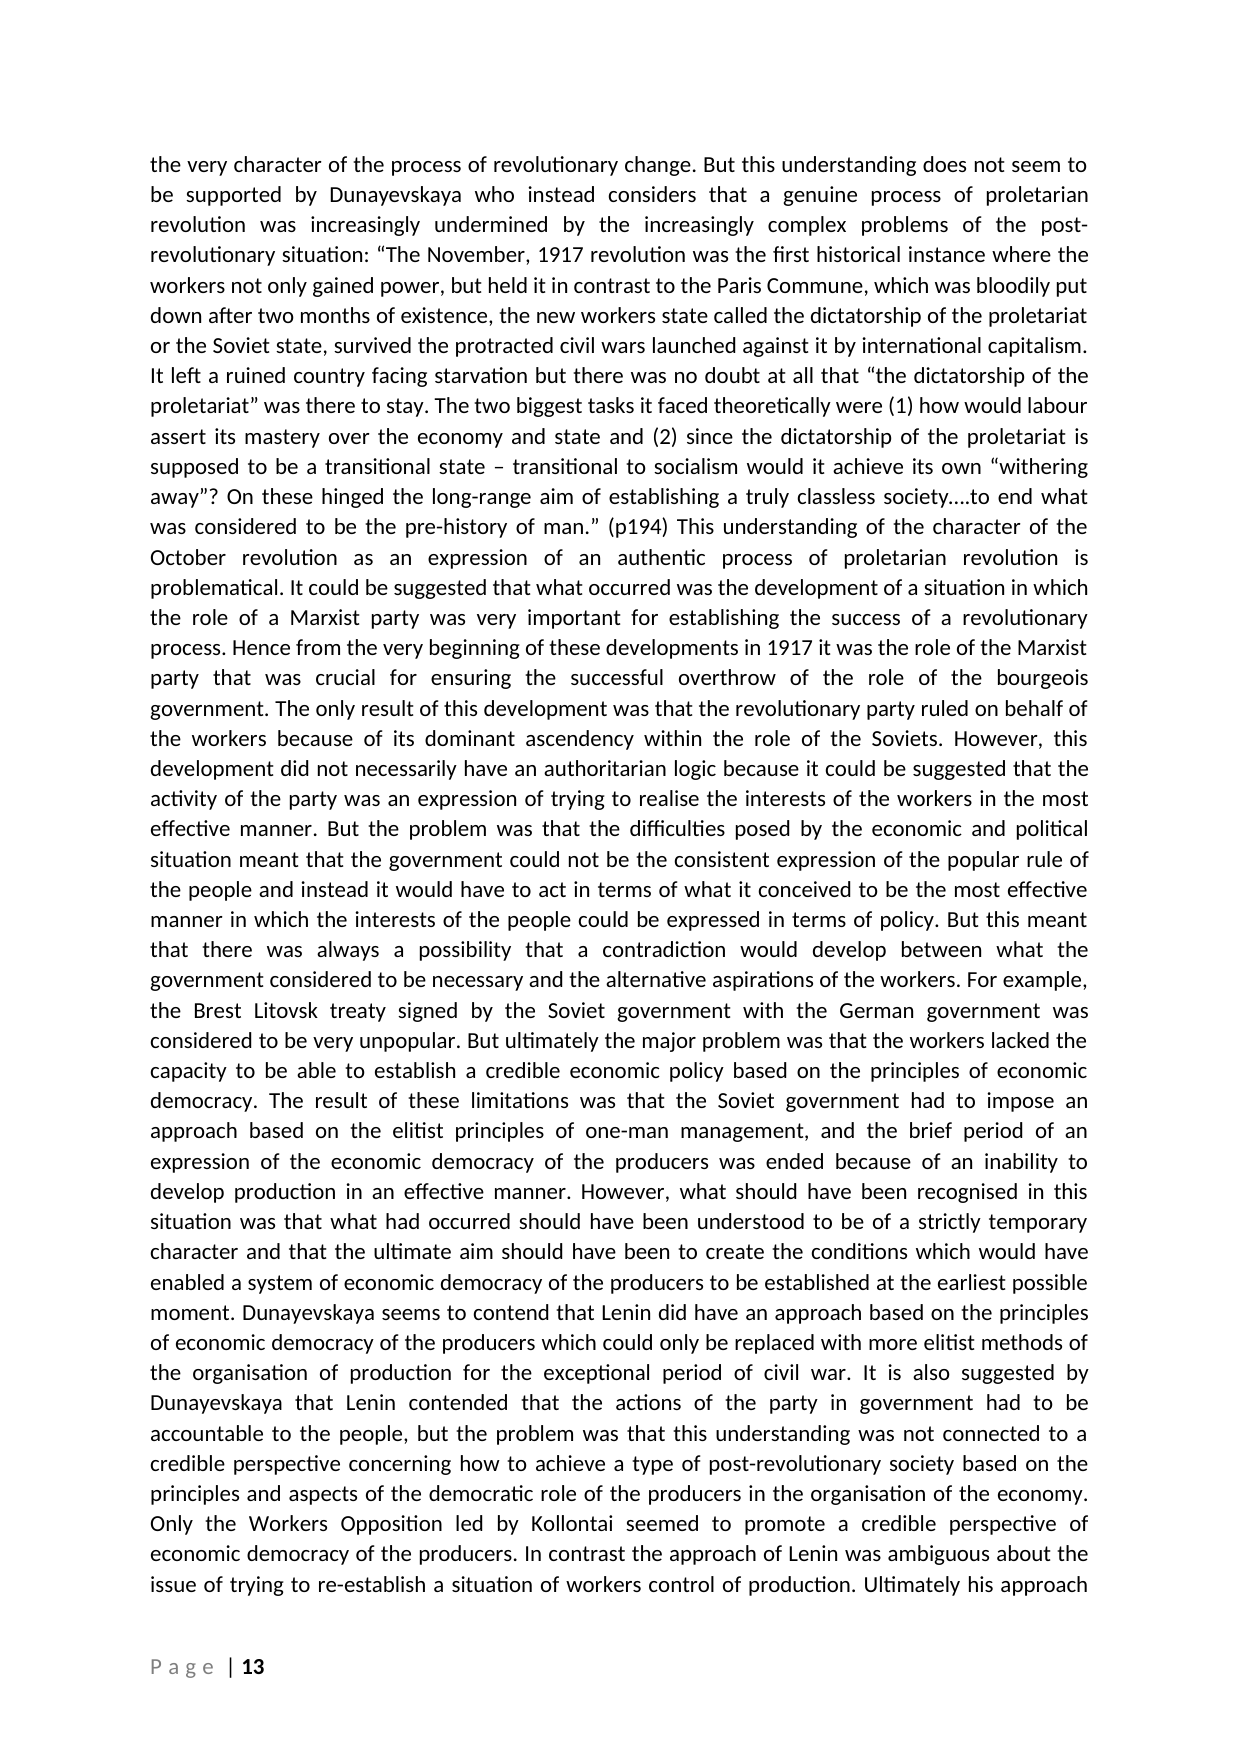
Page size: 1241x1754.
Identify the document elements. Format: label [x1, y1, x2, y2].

text [150, 150, 1090, 1598]
